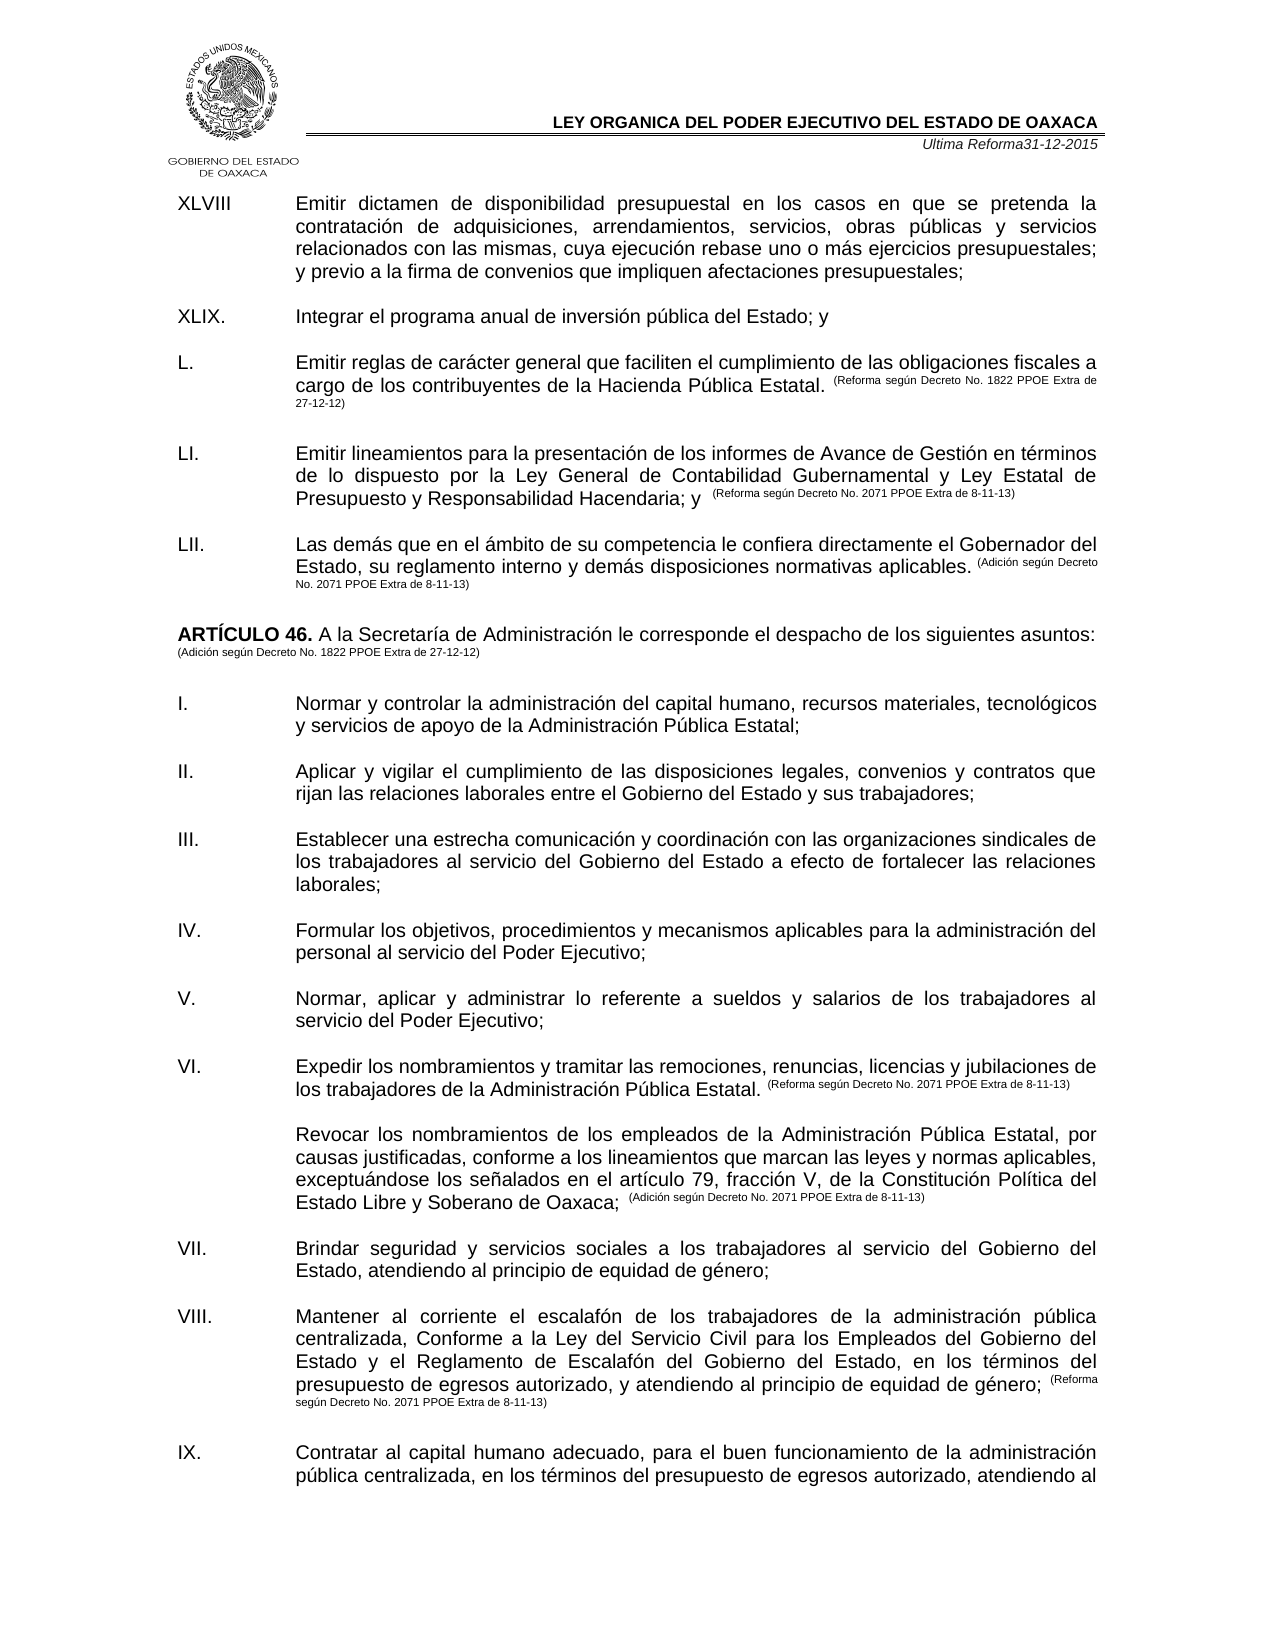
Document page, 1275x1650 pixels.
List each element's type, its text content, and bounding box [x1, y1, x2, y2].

text V. Normar, aplicar y administrar lo referente a sueldos y salarios de los trabajadores al servicio del Poder Ejecutivo; [177, 987, 1098, 1032]
text L. Emitir reglas de carácter general que faciliten el cumplimiento de las obligaciones fiscales a cargo de los contribuyentes de la Hacienda Pública Estatal. (Reforma según Decreto No. 1822 PPOE Extra de 27-12-12) [177, 351, 1098, 419]
text XLVIII Emitir dictamen de disponibilidad presupuestal en los casos en que se pretenda la contratación de adquisiciones, arrendamientos, servicios, obras públicas y servicios relacionados con las mismas, cuya ejecución rebase uno o más ejercicios presupuestales; y previo a la firma de convenios que impliquen afectaciones presupuestales; [177, 192, 1098, 283]
text Revocar los nombramientos de los empleados de la Administración Pública Estatal, por causas justificadas, conforme a los lineamientos que marcan las leyes y normas aplicables, exceptuándose los señalados en el artículo 79, fracción V, de la Constitución Política del Estado Libre y Soberano de Oaxaca; (Adición según Decreto No. 2071 PPOE Extra de 8-11-13) [295, 1123, 1098, 1214]
text II. Aplicar y vigilar el cumplimiento de las disposiciones legales, convenios y contratos que rijan las relaciones laborales entre el Gobierno del Estado y sus trabajadores; [177, 759, 1098, 805]
text III. Establecer una estrecha comunicación y coordinación con las organizaciones sindicales de los trabajadores al servicio del Gobierno del Estado a efecto de fortalecer las relaciones laborales; [177, 828, 1098, 896]
picture [165, 40, 302, 180]
text VI. Expedir los nombramientos y tramitar las remociones, renuncias, licencias y jubilaciones de los trabajadores de la Administración Pública Estatal. (Reforma según Decreto No. 2071 PPOE Extra de 8-11-13) [177, 1055, 1098, 1100]
text LI. Emitir lineamientos para la presentación de los informes de Avance de Gestión en términos de lo dispuesto por la Ley General de Contabilidad Gubernamental y Ley Estatal de Presupuesto y Responsabilidad Hacendaria; y (Reforma según Decreto No. 2071 PPOE Extra de 8-11-13) [177, 442, 1098, 510]
text I. Normar y controlar la administración del capital humano, recursos materiales, tecnológicos y servicios de apoyo de la Administración Pública Estatal; [177, 691, 1098, 737]
text LII. Las demás que en el ámbito de su competencia le confiera directamente el Gobernador del Estado, su reglamento interno y demás disposiciones normativas aplicables. (Adición según Decreto No. 2071 PPOE Extra de 8-11-13) [177, 532, 1098, 601]
text IV. Formular los objetivos, procedimientos y mecanismos aplicables para la administración del personal al servicio del Poder Ejecutivo; [177, 918, 1098, 964]
text VII. Brindar seguridad y servicios sociales a los trabajadores al servicio del Gobierno del Estado, atendiendo al principio de equidad de género; [177, 1236, 1098, 1282]
text ARTÍCULO 46. A la Secretaría de Administración le corresponde el despacho de los siguientes asuntos: (Adición según Decreto No. 1822 PPOE Extra de 27-12-12) [177, 623, 1098, 669]
text VIII. Mantener al corriente el escalafón de los trabajadores de la administración pública centralizada, Conforme a la Ley del Servicio Civil para los Empleados del Gobierno del Estado y el Reglamento de Escalafón del Gobierno del Estado, en los términos del presupuesto de egresos autorizado, y atendiendo al principio de equidad de género; (Reforma según Decreto No. 2071 PPOE Extra de 8-11-13) [177, 1304, 1098, 1418]
text XLIX. Integrar el programa anual de inversión pública del Estado; y [177, 305, 1098, 328]
